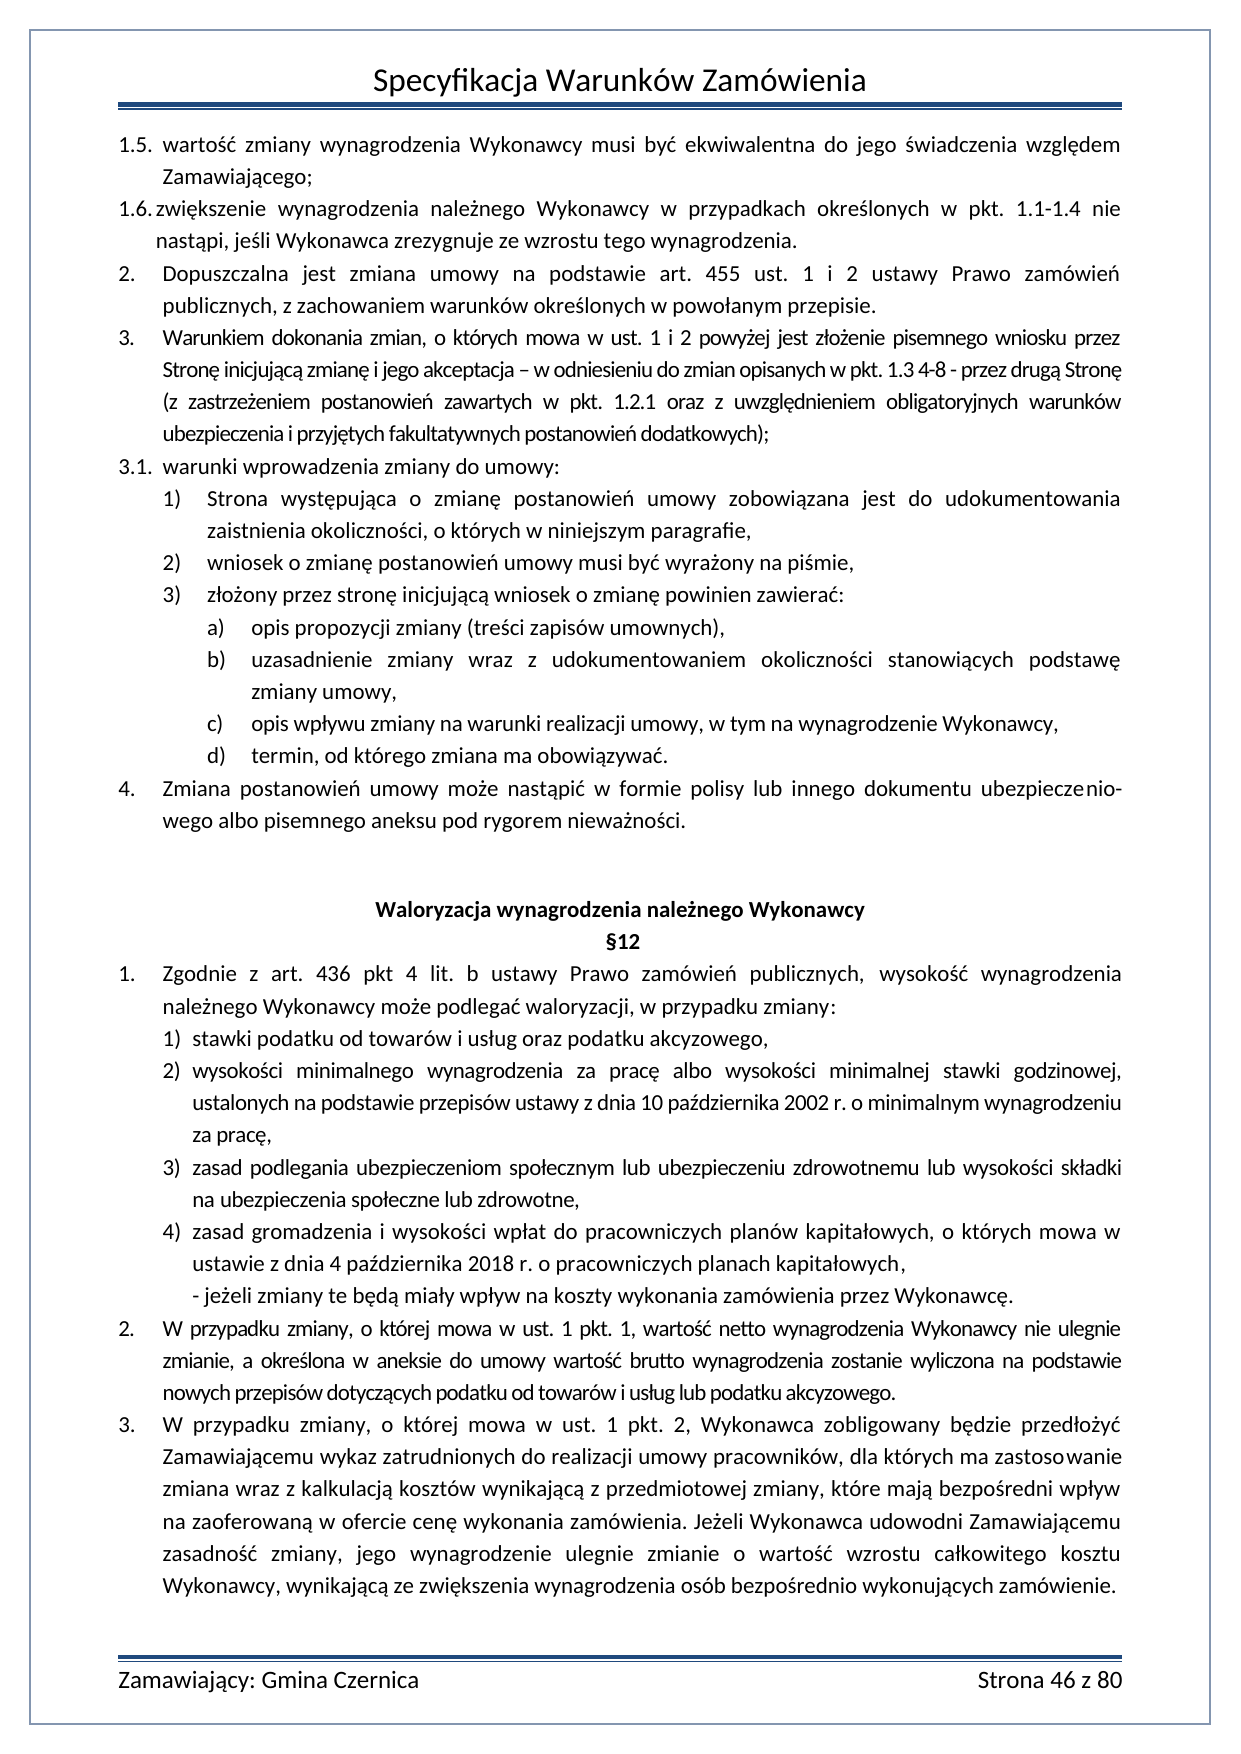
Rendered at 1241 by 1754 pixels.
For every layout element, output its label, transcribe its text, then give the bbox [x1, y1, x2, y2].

list wartość zmiany wynagrodzenia Wykonawcy musi być ekwiwalentna do jego świadczenia względem Zamawiającego; [118, 130, 1122, 190]
list opis wpływu zmiany na warunki realizacji umowy, w tym na wynagrodzenie Wykonawcy, [207, 709, 1122, 737]
list wysokości minimalnego wynagrodzenia za pracę albo wysokości minimalnej stawki godzinowej, ustalonych na podstawie przepisów ustawy z dnia 10 października 2002 r. o minimalnym wynagrodzeniu za pracę, [162, 1056, 1122, 1148]
list Zgodnie z art. 436 pkt 4 lit. b ustawy Prawo zamówień publicznych, wysokość wynagrodzenia należnego Wykonawcy może podlegać waloryzacji, w przypadku zmiany: [118, 959, 1122, 1020]
list uzasadnienie zmiany wraz z udokumentowaniem okoliczności stanowiących podstawę zmiany umowy, [207, 645, 1122, 705]
list W przypadku zmiany, o której mowa w ust. 1 pkt. 2, Wykonawca zobligowany będzie przedłożyć Zamawiającemu wykaz zatrudnionych do realizacji umowy pracowników, dla których ma zastosowanie zmiana wraz z kalkulacją kosztów wynikającą z przedmiotowej zmiany, które mają bezpośredni wpływ na zaoferowaną w ofercie cenę wykonania zamówienia. Jeżeli Wykonawca udowodni Zamawiającemu zasadność zmiany, jego wynagrodzenie ulegnie zmianie o wartość wzrostu całkowitego kosztu Wykonawcy, wynikającą ze zwiększenia wynagrodzenia osób bezpośrednio wykonujących zamówienie. [118, 1410, 1122, 1599]
list złożony przez stronę inicjującą wniosek o zmianę powinien zawierać: [162, 581, 1122, 608]
list termin, od którego zmiana ma obowiązywać. [207, 741, 1122, 769]
list Zmiana postanowień umowy może nastąpić w formie polisy lub innego dokumentu ubezpieczeniowego albo pisemnego aneksu pod rygorem nieważności. [118, 774, 1122, 834]
list opis propozycji zmiany (treści zapisów umownych), [207, 613, 1122, 641]
list Strona występująca o zmianę postanowień umowy zobowiązana jest do udokumentowania zaistnienia okoliczności, o których w niniejszym paragrafie, [162, 484, 1122, 544]
list Warunkiem dokonania zmian, o których mowa w ust. 1 i 2 powyżej jest złożenie pisemnego wniosku przez Stronę inicjującą zmianę i jego akceptacja – w odniesieniu do zmian opisanych w pkt. 1.3 4-8 - przez drugą Stronę (z zastrzeżeniem postanowień zawartych w pkt. 1.2.1 oraz z uwzględnieniem obligatoryjnych warunków ubezpieczenia i przyjętych fakultatywnych postanowień dodatkowych); [118, 323, 1122, 448]
list zasad gromadzenia i wysokości wpłat do pracowniczych planów kapitałowych, o których mowa w ustawie z dnia 4 października 2018 r. o pracowniczych planach kapitałowych, [162, 1217, 1122, 1277]
list zasad podlegania ubezpieczeniom społecznym lub ubezpieczeniu zdrowotnemu lub wysokości składki na ubezpieczenia społeczne lub zdrowotne, [162, 1153, 1122, 1213]
text - jeżeli zmiany te będą miały wpływ na koszty wykonania zamówienia przez Wykonawcę. [192, 1281, 1122, 1309]
text §12 [118, 927, 1122, 955]
list wniosek o zmianę postanowień umowy musi być wyrażony na piśmie, [162, 548, 1122, 576]
list zwiększenie wynagrodzenia należnego Wykonawcy w przypadkach określonych w pkt. 1.1-1.4 nie nastąpi, jeśli Wykonawca zrezygnuje ze wzrostu tego wynagrodzenia. [118, 194, 1122, 254]
list W przypadku zmiany, o której mowa w ust. 1 pkt. 1, wartość netto wynagrodzenia Wykonawcy nie ulegnie zmianie, a określona w aneksie do umowy wartość brutto wynagrodzenia zostanie wyliczona na podstawie nowych przepisów dotyczących podatku od towarów i usług lub podatku akcyzowego. [118, 1314, 1122, 1406]
text Waloryzacja wynagrodzenia należnego Wykonawcy [118, 895, 1122, 923]
list Dopuszczalna jest zmiana umowy na podstawie art. 455 ust. 1 i 2 ustawy Prawo zamówień publicznych, z zachowaniem warunków określonych w powołanym przepisie. [118, 259, 1122, 319]
list warunki wprowadzenia zmiany do umowy: [118, 452, 1122, 480]
list stawki podatku od towarów i usług oraz podatku akcyzowego, [162, 1024, 1122, 1052]
